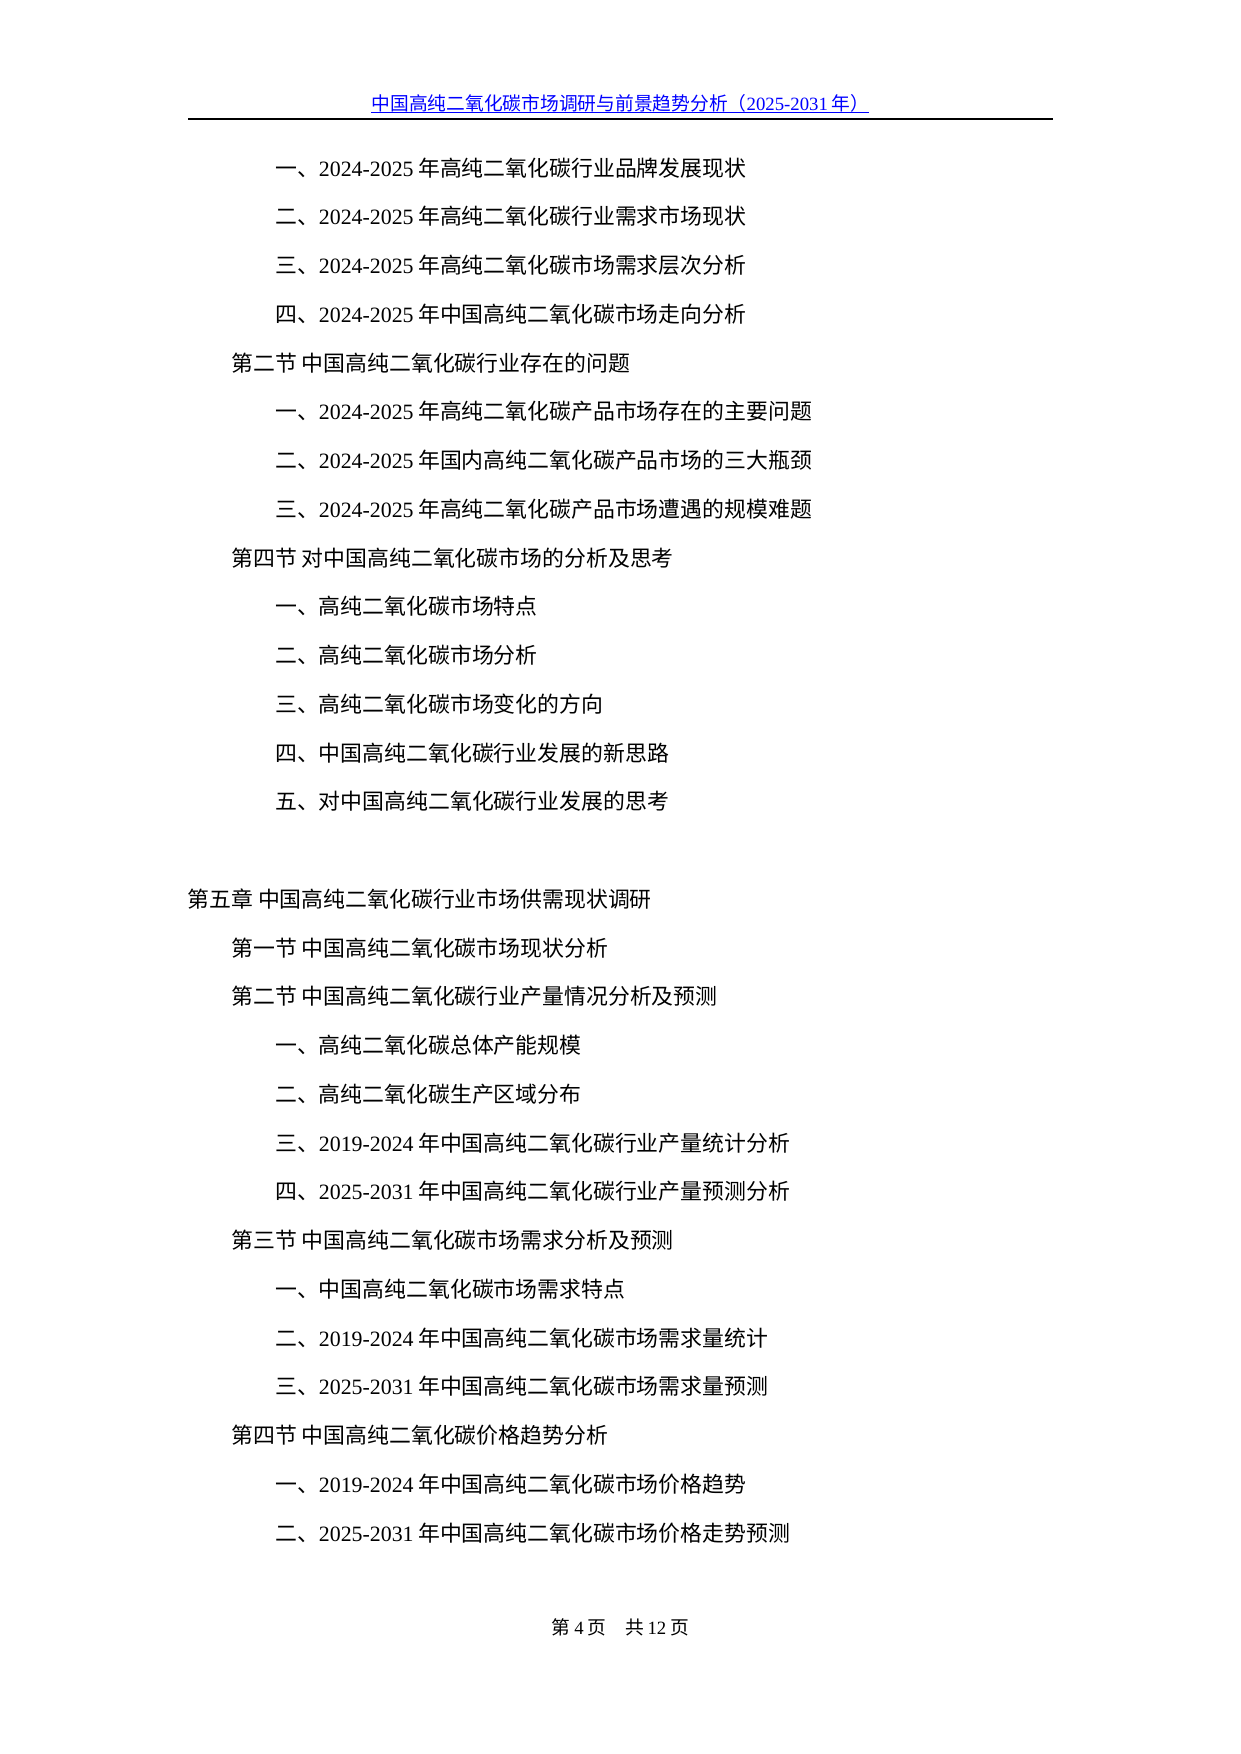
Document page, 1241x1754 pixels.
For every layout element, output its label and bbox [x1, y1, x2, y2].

text [187, 150, 1053, 1548]
